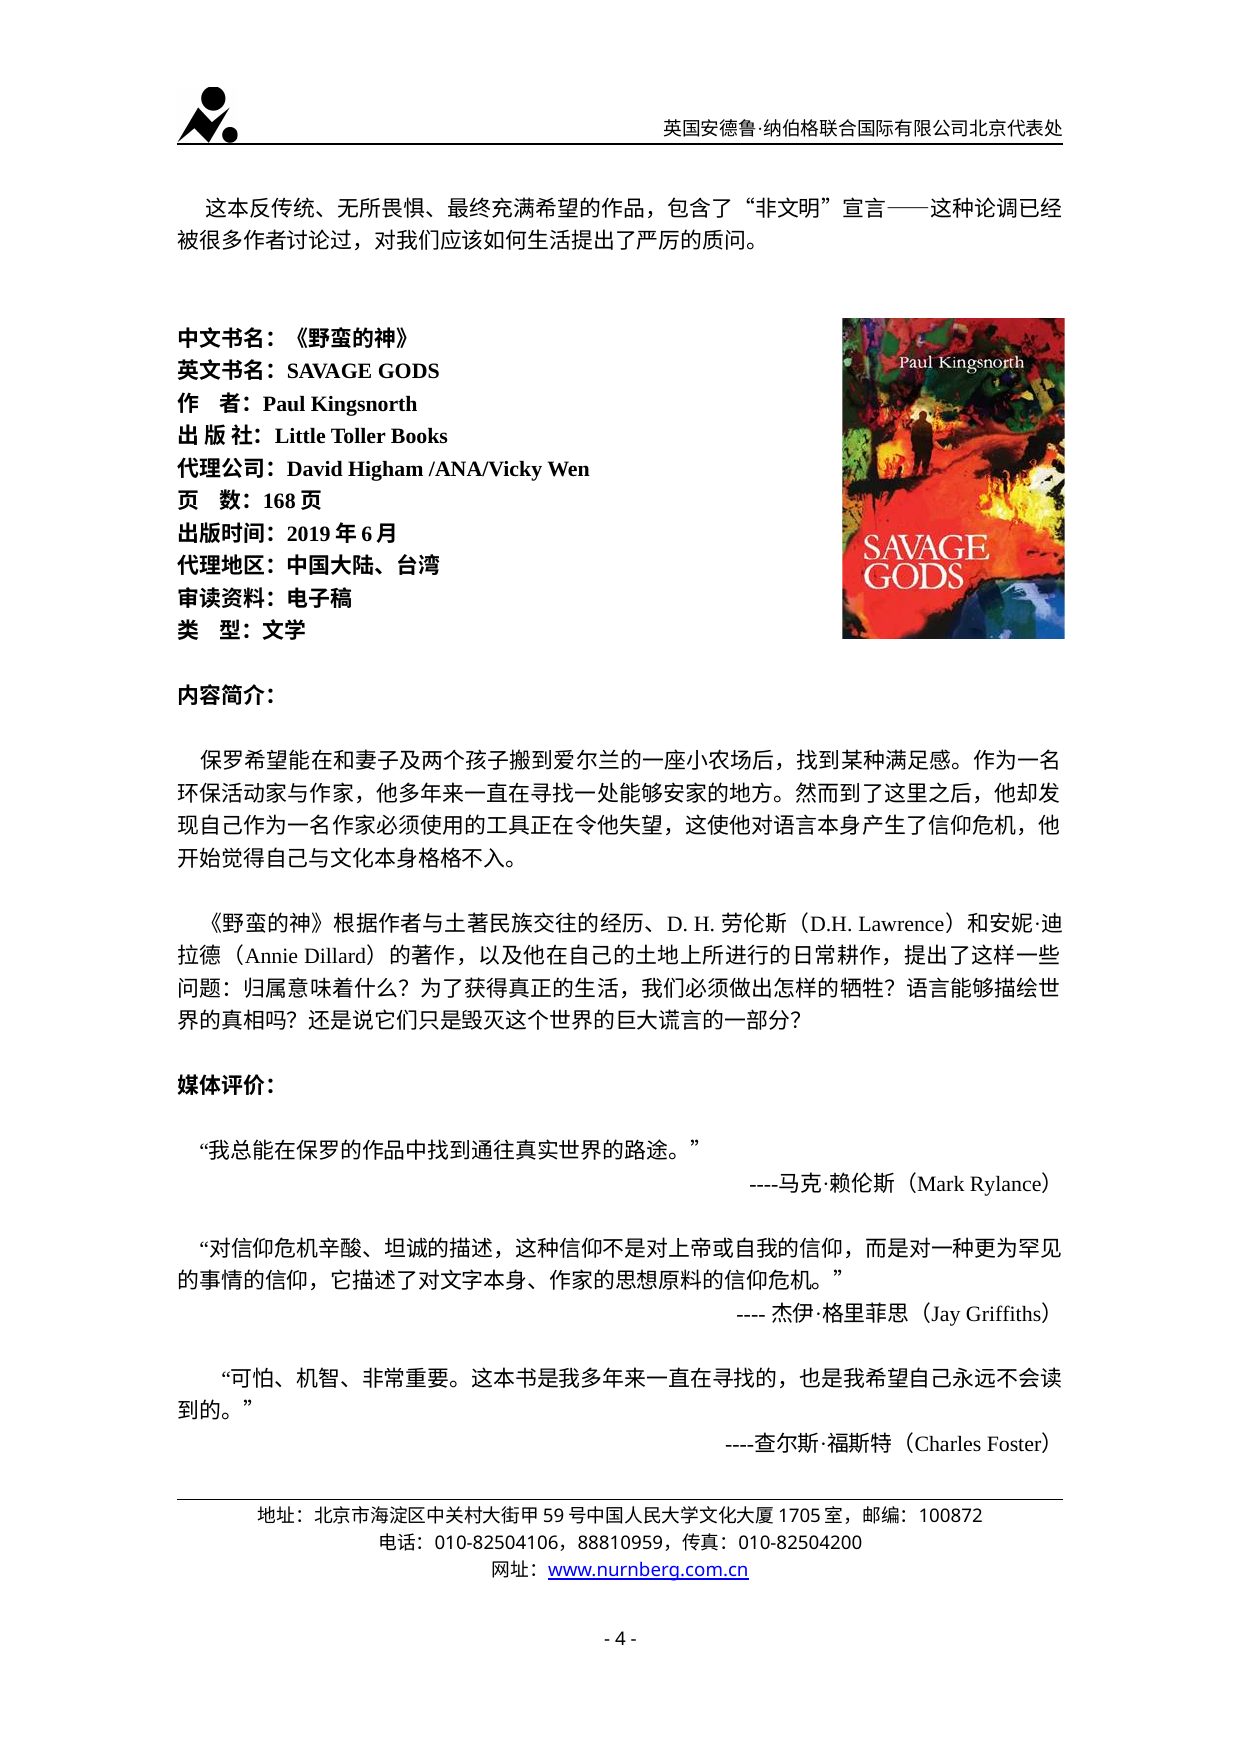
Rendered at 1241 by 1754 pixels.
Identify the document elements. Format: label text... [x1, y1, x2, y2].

text 代理公司：David Higham /ANA/Vicky Wen [177, 450, 842, 483]
text 类 型：文学 [177, 613, 1063, 645]
text 《野蛮的神》根据作者与土著民族交往的经历、D. H. 劳伦斯（D.H. Lawrence）和安妮·迪拉德（Annie Dillard）的著作，以及他在自己的土地上所进行的日常耕作，提出了这样一些问题：归属意味着什么？为了获得真正的生活，我们必须做出怎样的牺牲？语言能够描绘世界的真相吗？还是说它们只是毁灭这个世界的巨大谎言的一部分？ [177, 905, 1063, 962]
text 作 者：Paul Kingsnorth [177, 385, 842, 418]
picture [177, 87, 238, 143]
picture [842, 318, 1065, 639]
text 英文书名：SAVAGE GODS [177, 353, 842, 385]
text ----马克·赖伦斯（Mark Rylance） [177, 1165, 1063, 1198]
text 页 数：168页 [177, 483, 842, 515]
text 代理地区：中国大陆、台湾 [177, 548, 842, 580]
text “我总能在保罗的作品中找到通往真实世界的路途。” [177, 1133, 1063, 1165]
text 《野蛮的神》根据作者与土著民族交往的经历、D. H. 劳伦斯（D.H. Lawrence）和安妮·迪拉德（Annie Dillard）的著作，以及他在自己的土地上所进行的日常耕作，提出了这样一些问题：归属意味着什么？为了获得真正的生活，我们必须做出怎样的牺牲？语言能够描绘世界的真相吗？还是说它们只是毁灭这个世界的巨大谎言的一部分？ [177, 1002, 1063, 1035]
text 审读资料：电子稿 [177, 580, 842, 613]
text 保罗希望能在和妻子及两个孩子搬到爱尔兰的一座小农场后，找到某种满足感。作为一名环保活动家与作家，他多年来一直在寻找一处能够安家的地方。然而到了这里之后，他却发现自己作为一名作家必须使用的工具正在令他失望，这使他对语言本身产生了信仰危机，他开始觉得自己与文化本身格格不入。 [177, 743, 1063, 873]
text 媒体评价： [177, 1068, 1063, 1100]
text 出 版 社：Little Toller Books [177, 418, 842, 450]
text 这本反传统、无所畏惧、最终充满希望的作品，包含了“非文明”宣言——这种论调已经被很多作者讨论过，对我们应该如何生活提出了严厉的质问。 [177, 190, 1063, 255]
text “可怕、机智、非常重要。这本书是我多年来一直在寻找的，也是我希望自己永远不会读到的。” [177, 1360, 1063, 1425]
text ---- 杰伊·格里菲思（Jay Griffiths） [177, 1295, 1063, 1328]
text 内容简介： [177, 678, 1063, 710]
text ----查尔斯·福斯特（Charles Foster） [177, 1425, 1063, 1458]
text 中文书名：《野蛮的神》 [177, 320, 842, 353]
text “对信仰危机辛酸、坦诚的描述，这种信仰不是对上帝或自我的信仰，而是对一种更为罕见的事情的信仰，它描述了对文字本身、作家的思想原料的信仰危机。” [177, 1230, 1063, 1295]
text 出版时间：2019年6月 [177, 515, 842, 548]
